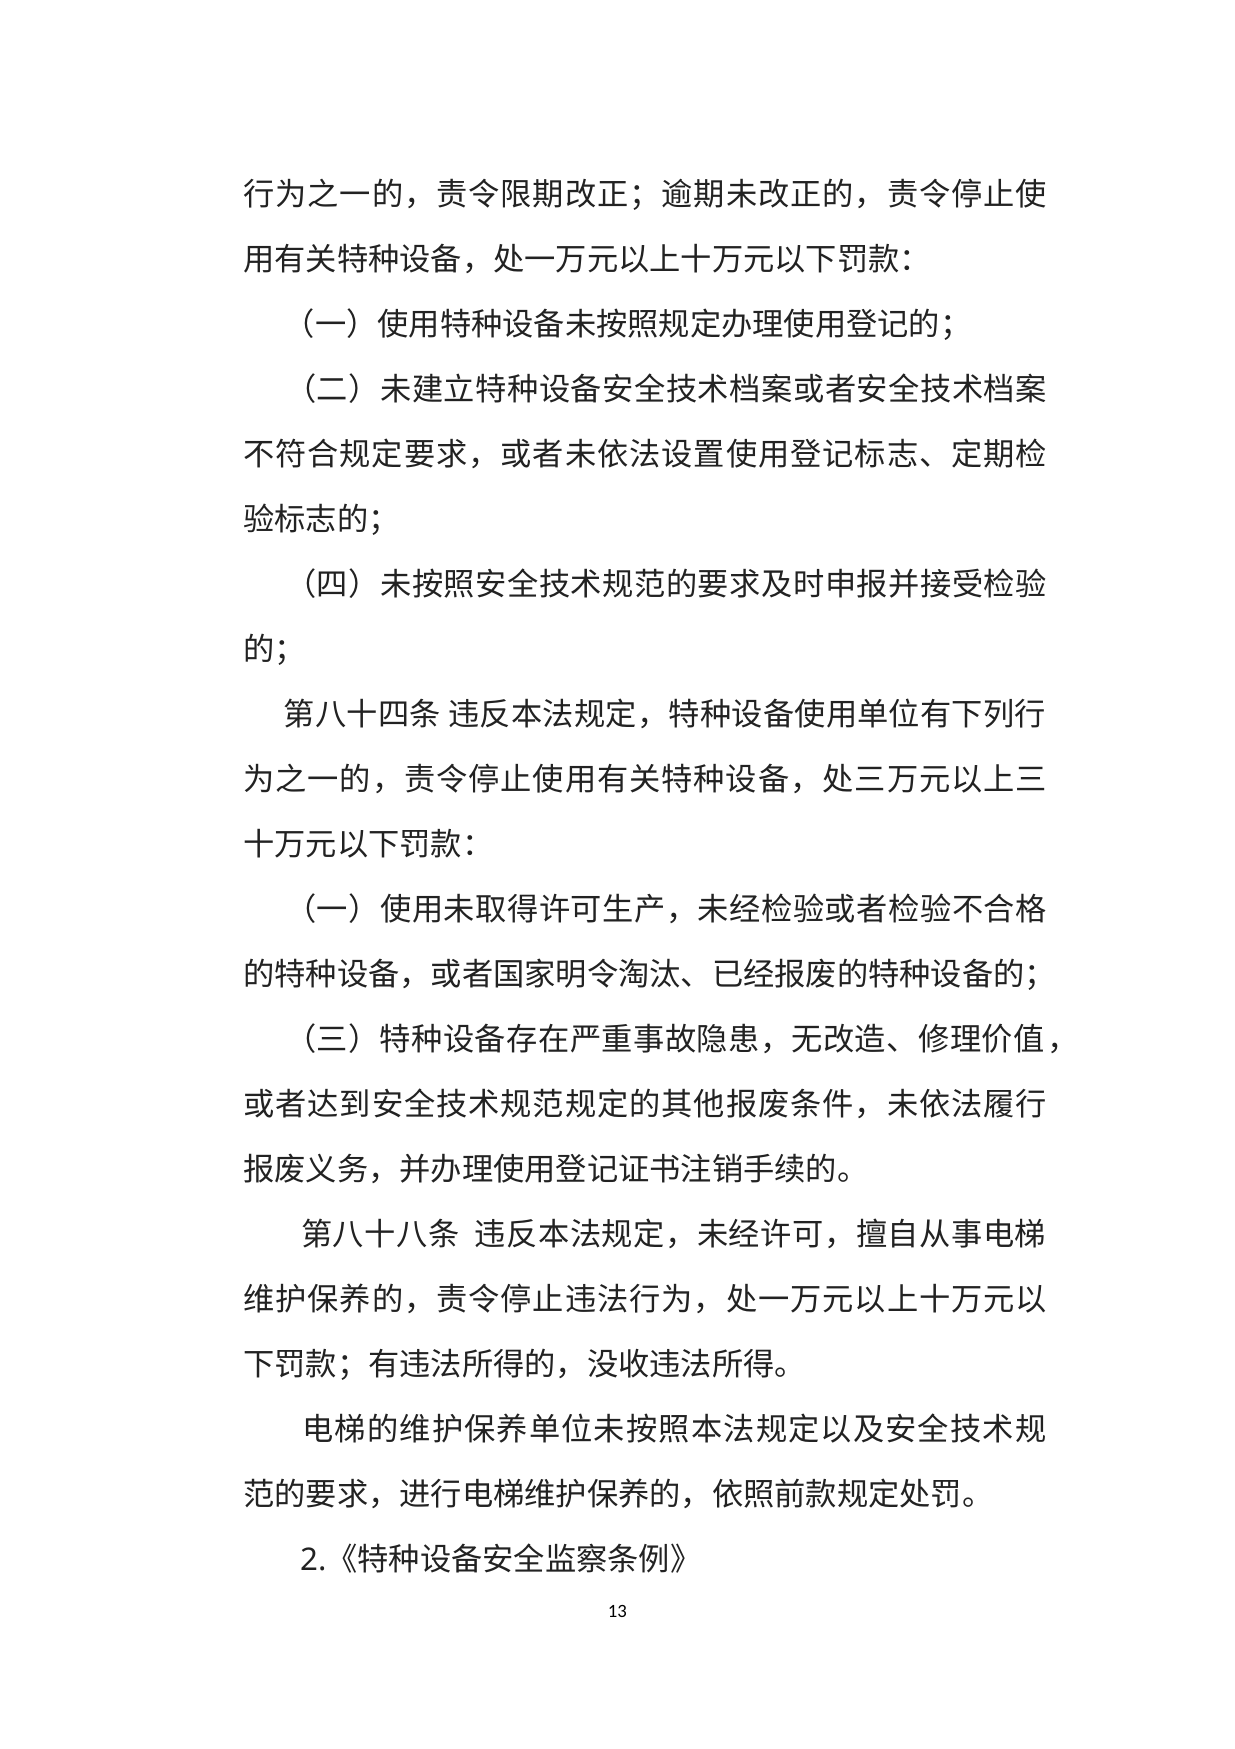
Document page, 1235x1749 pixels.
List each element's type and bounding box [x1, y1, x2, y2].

list [243, 159, 1047, 1589]
